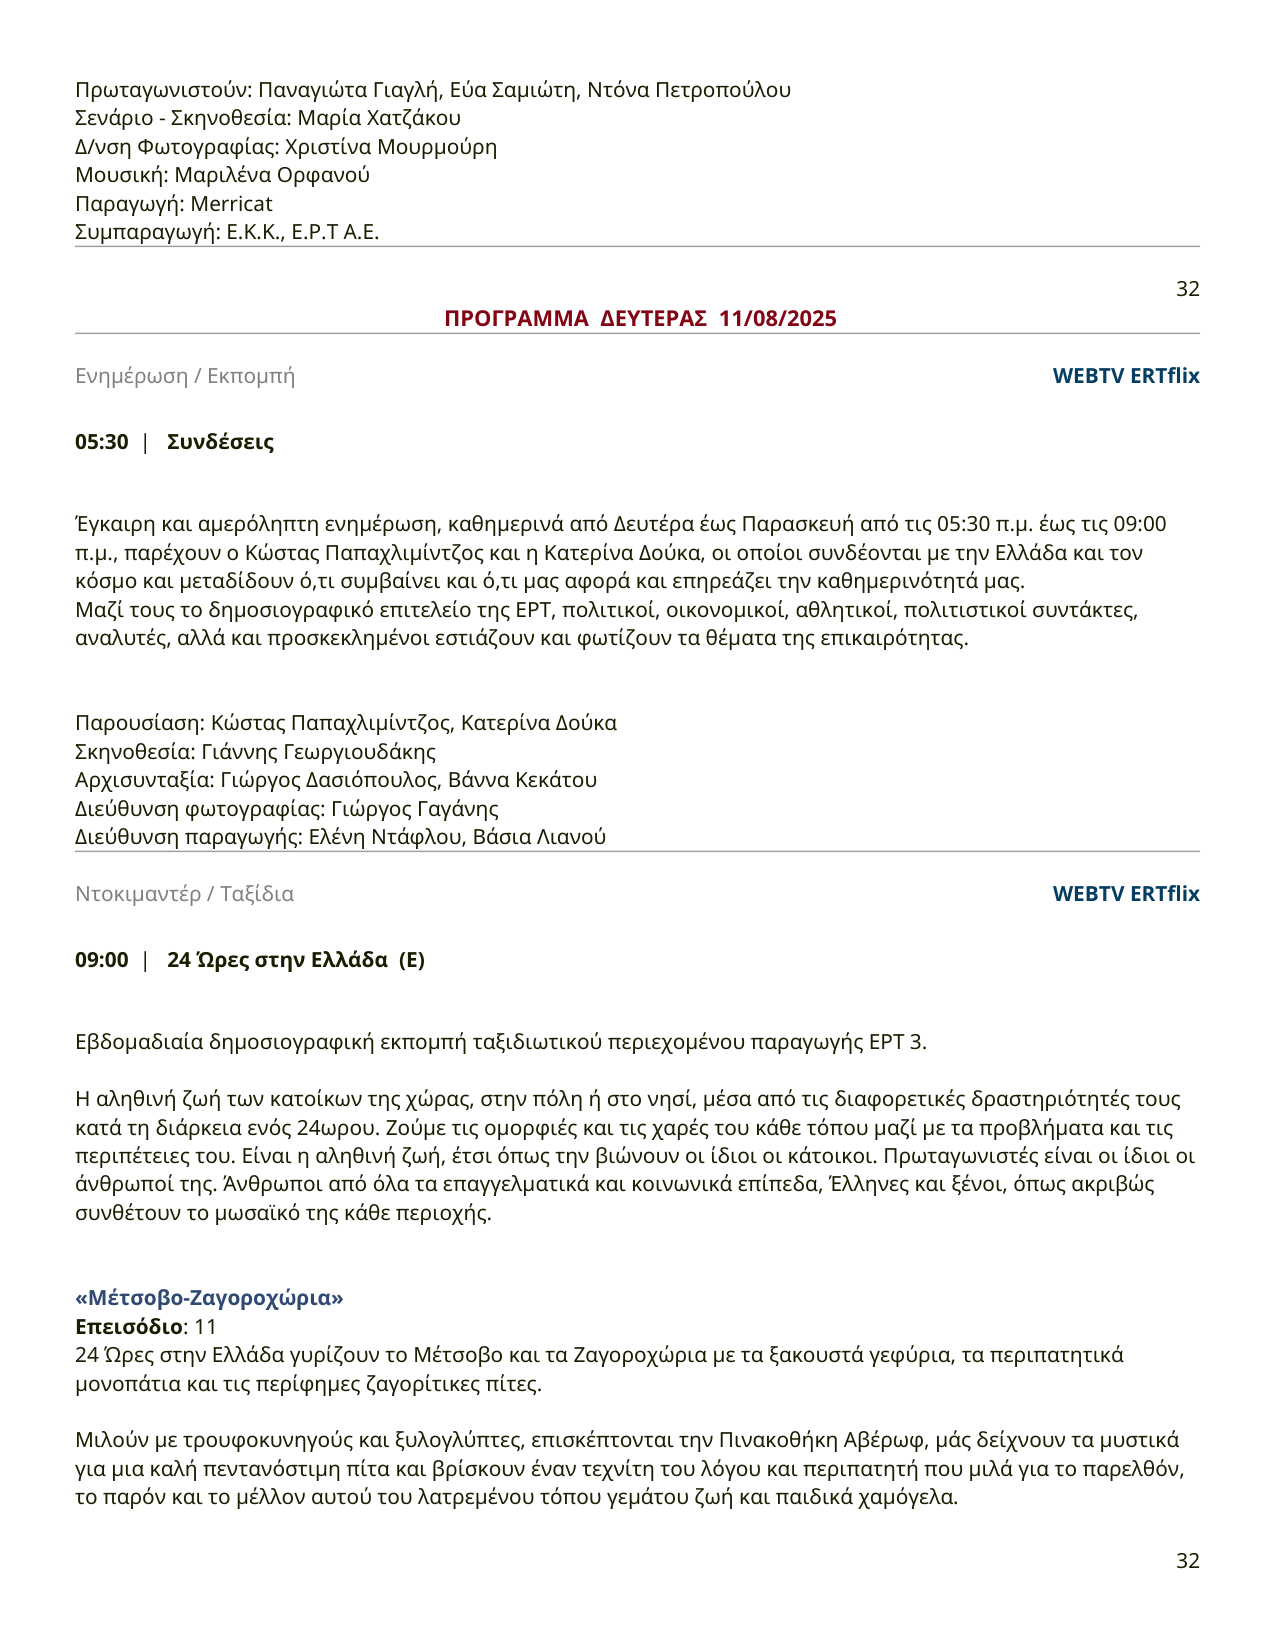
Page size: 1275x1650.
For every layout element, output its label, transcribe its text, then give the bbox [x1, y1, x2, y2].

table_header WEBTV ERTflix [638, 879, 1200, 908]
text «Μέτσοβο-Ζαγοροχώρια» Eπεισόδιο: 11 [75, 1226, 1200, 1340]
table_header Ενημέρωση / Εκπομπή [75, 361, 637, 390]
table_header Ντοκιμαντέρ / Ταξίδια [75, 879, 637, 908]
text ΠΡΟΓΡΑΜΜΑ ΔΕΥΤΕΡΑΣ 11/08/2025 [75, 303, 1200, 332]
text Έγκαιρη και αμερόληπτη ενημέρωση, καθημερινά από Δευτέρα έως Παρασκευή από τις 05:30 π.μ. έως τις 09:00 π.μ., παρέχουν ο Κώστας Παπαχλιμίντζος και η Κατερίνα Δούκα, οι οποίοι συνδέονται με την Ελλάδα και τον κόσμο και μεταδίδουν ό,τι συμβαίνει και ό,τι μας αφορά και επηρεάζει την καθημερινότητά μας. Μαζί τους το δημοσιογραφικό επιτελείο της ΕΡΤ, πολιτικοί, οικονομικοί, αθλητικοί, πολιτιστικοί συντάκτες, αναλυτές, αλλά και προσκεκλημένοι εστιάζουν και φωτίζουν τα θέματα της επικαιρότητας. [75, 509, 1200, 652]
text 05:30 | Συνδέσεις [75, 390, 1200, 484]
text Εβδομαδιαία δημοσιογραφική εκπομπή ταξιδιωτικού περιεχομένου παραγωγής ΕΡΤ 3. Η αληθινή ζωή των κατοίκων της χώρας, στην πόλη ή στο νησί, μέσα από τις διαφορετικές δραστηριότητές τους κατά τη διάρκεια ενός 24ωρου. Ζούμε τις ομορφιές και τις χαρές του κάθε τόπου μαζί με τα προβλήματα και τις περιπέτειες του. Είναι η αληθινή ζωή, έτσι όπως την βιώνουν οι ίδιοι οι κάτοικοι. Πρωταγωνιστές είναι οι ίδιοι οι άνθρωποί της. Άνθρωποι από όλα τα επαγγελματικά και κοινωνικά επίπεδα, Έλληνες και ξένοι, όπως ακριβώς συνθέτουν το μωσαϊκό της κάθε περιοχής. [75, 1027, 1200, 1226]
text 09:00 | 24 Ώρες στην Ελλάδα (E) [75, 908, 1200, 1002]
text Παρουσίαση: Κώστας Παπαχλιμίντζος, Κατερίνα Δούκα Σκηνοθεσία: Γιάννης Γεωργιουδάκης Αρχισυνταξία: Γιώργος Δασιόπουλος, Βάννα Κεκάτου Διεύθυνση φωτογραφίας: Γιώργος Γαγάνης Διεύθυνση παραγωγής: Ελένη Ντάφλου, Βάσια Λιανού [75, 652, 1200, 850]
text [75, 75, 1200, 245]
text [75, 1340, 1200, 1539]
table_header WEBTV ERTflix [638, 361, 1200, 390]
